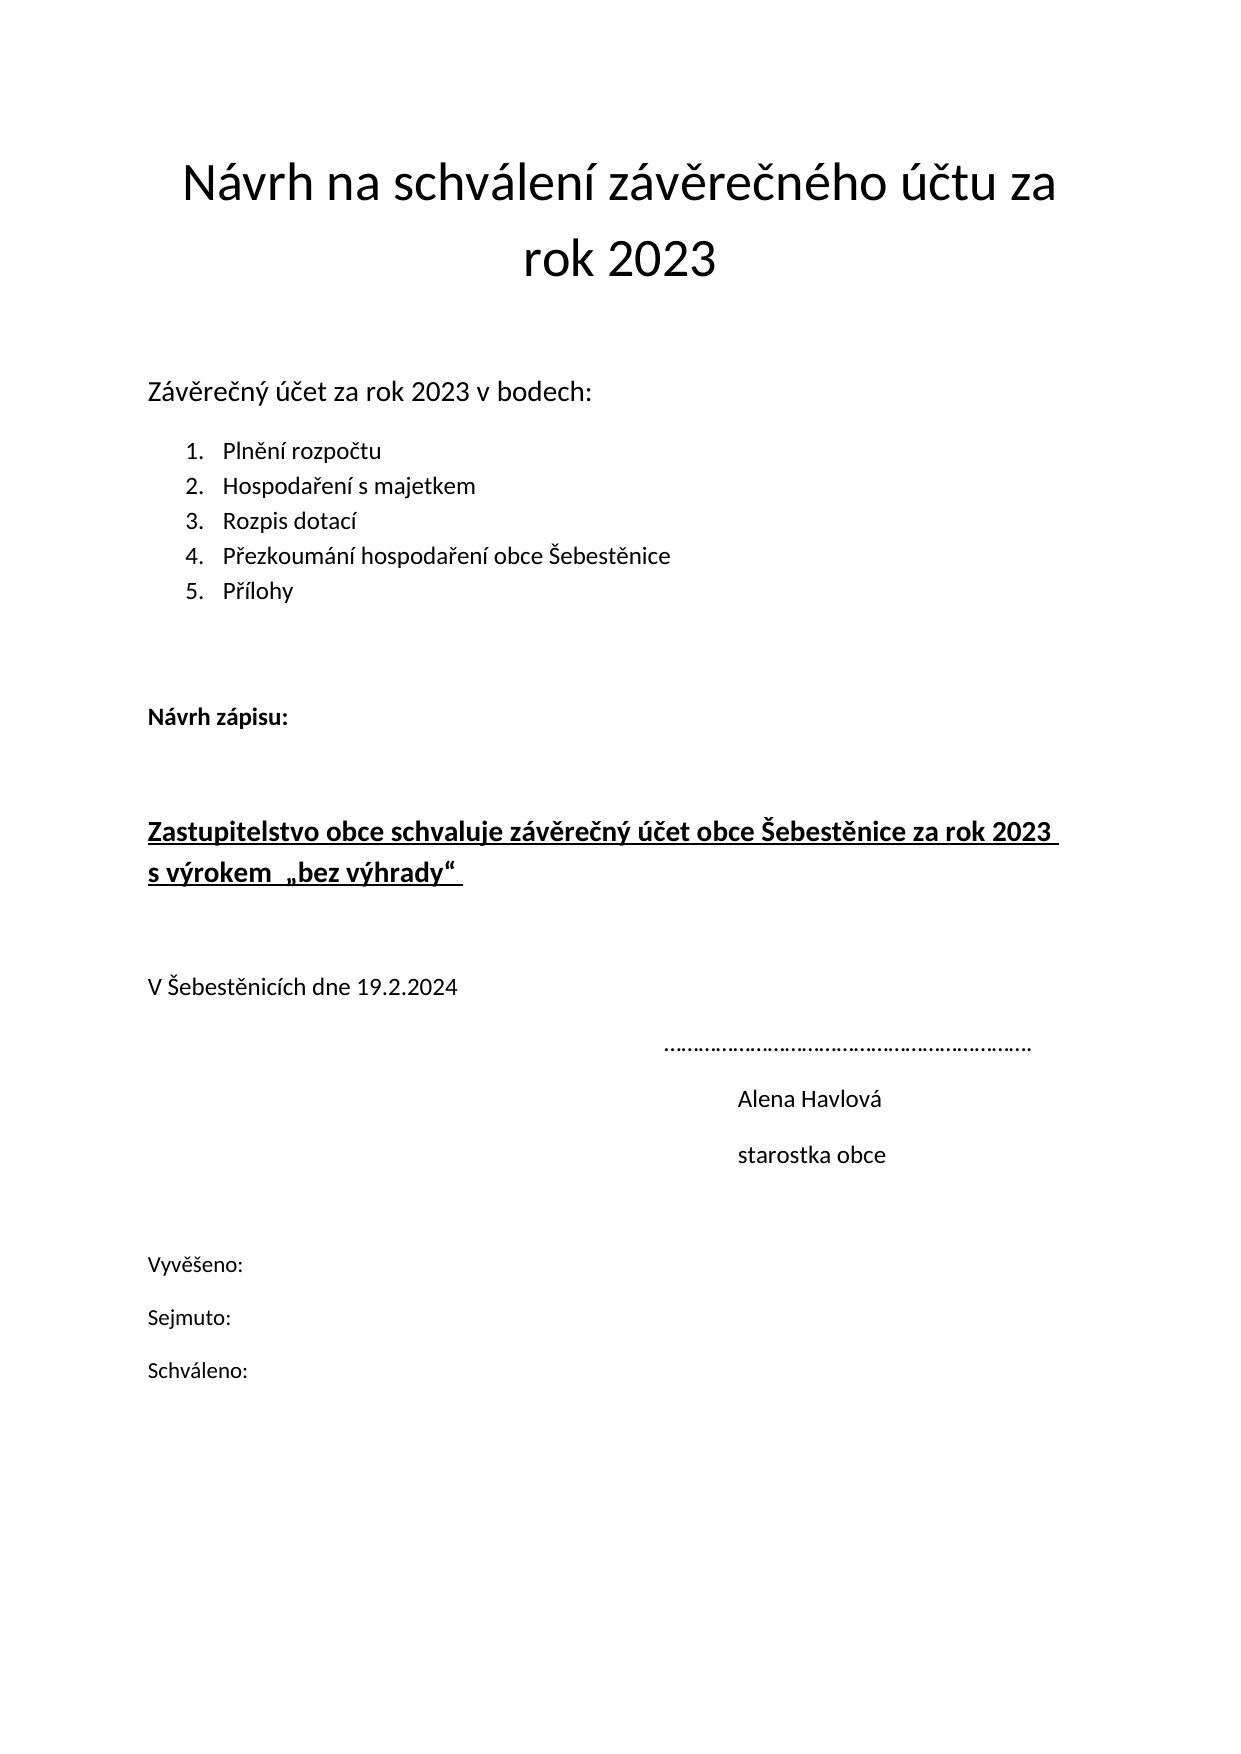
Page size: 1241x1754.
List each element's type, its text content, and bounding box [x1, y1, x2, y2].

list Přílohy [185, 575, 1093, 606]
list Rozpis dotací [185, 505, 1093, 536]
text Zastupitelstvo obce schvaluje závěrečný účet obce Šebestěnice za rok 2023 s výrokem „bez výhrady“ [148, 813, 1093, 889]
text starostka obce [664, 1139, 1093, 1169]
list Hospodaření s majetkem [185, 470, 1093, 501]
text Vyvěšeno: [148, 1251, 1093, 1278]
text Návrh zápisu: [148, 701, 1093, 732]
text Sejmuto: [148, 1303, 1093, 1332]
list Plnění rozpočtu [185, 435, 1093, 466]
text Alena Havlová [148, 1083, 1093, 1113]
text ………………………………………………………. [148, 1027, 1093, 1058]
list Přezkoumání hospodaření obce Šebestěnice [185, 540, 1093, 571]
text Závěrečný účet za rok 2023 v bodech: [148, 373, 1093, 409]
text V Šebestěnicích dne 19.2.2024 [148, 971, 1093, 1002]
text Návrh na schválení závěrečného účtu za rok 2023 [148, 148, 1093, 290]
text Schváleno: [148, 1357, 1093, 1384]
